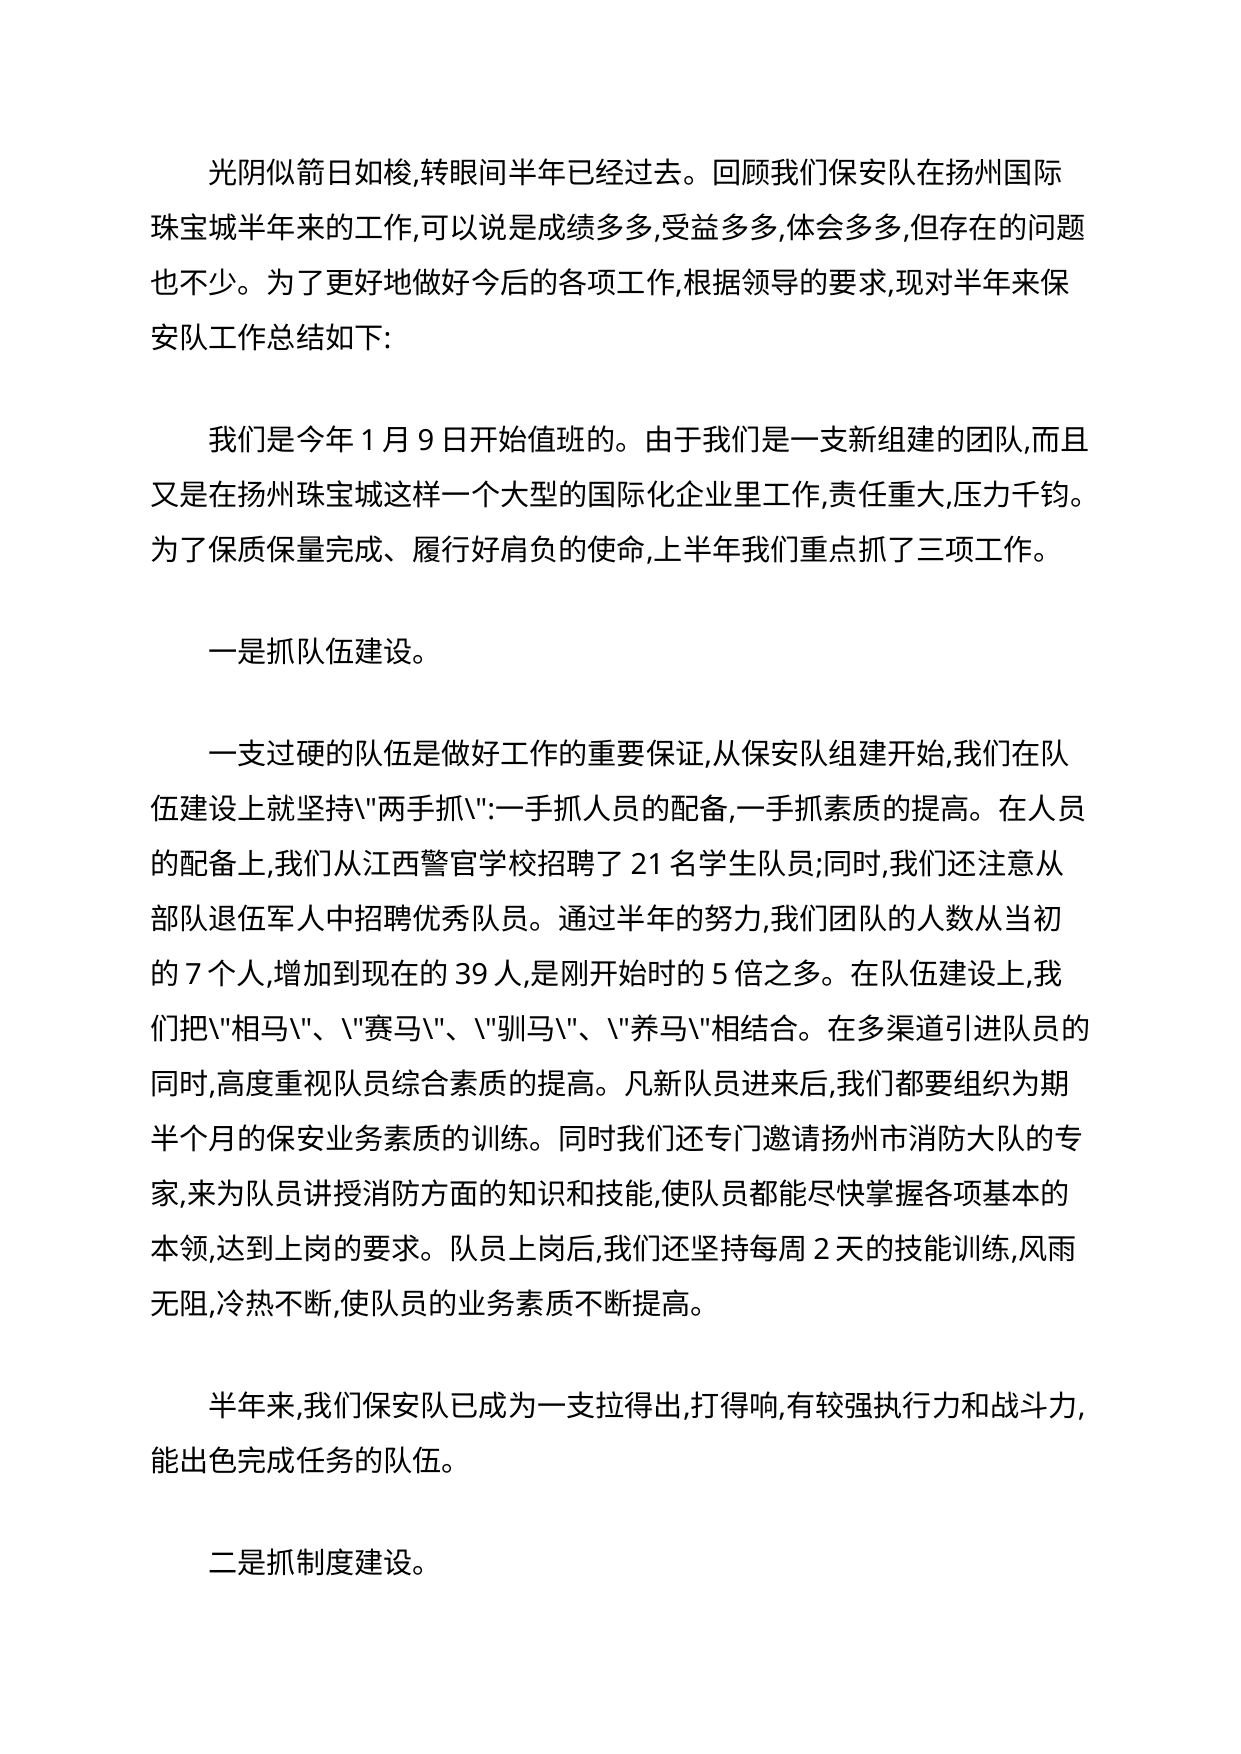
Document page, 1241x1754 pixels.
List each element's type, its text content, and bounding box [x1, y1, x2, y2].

text 光阴似箭日如梭,转眼间半年已经过去。回顾我们保安队在扬州国际珠宝城半年来的工作,可以说是成绩多多,受益多多,体会多多,但存在的问题也不少。为了更好地做好今后的各项工作,根据领导的要求,现对半年来保安队工作总结如下: [150, 150, 1090, 357]
text 二是抓制度建设。 [150, 1539, 1090, 1582]
text 半年来,我们保安队已成为一支拉得出,打得响,有较强执行力和战斗力,能出色完成任务的队伍。 [150, 1383, 1090, 1480]
text 一是抓队伍建设。 [150, 629, 1090, 671]
text 我们是今年1月9日开始值班的。由于我们是一支新组建的团队,而且又是在扬州珠宝城这样一个大型的国际化企业里工作,责任重大,压力千钧。为了保质保量完成、履行好肩负的使命,上半年我们重点抓了三项工作。 [150, 417, 1090, 569]
text 一支过硬的队伍是做好工作的重要保证,从保安队组建开始,我们在队伍建设上就坚持\"两手抓\":一手抓人员的配备,一手抓素质的提高。在人员的配备上,我们从江西警官学校招聘了21名学生队员;同时,我们还注意从部队退伍军人中招聘优秀队员。通过半年的努力,我们团队的人数从当初的7个人,增加到现在的39人,是刚开始时的5倍之多。在队伍建设上,我们把\"相马\"、\"赛马\"、\"驯马\"、\"养马\"相结合。在多渠道引进队员的同时,高度重视队员综合素质的提高。凡新队员进来后,我们都要组织为期半个月的保安业务素质的训练。同时我们还专门邀请扬州市消防大队的专家,来为队员讲授消防方面的知识和技能,使队员都能尽快掌握各项基本的本领,达到上岗的要求。队员上岗后,我们还坚持每周2天的技能训练,风雨无阻,冷热不断,使队员的业务素质不断提高。 [150, 731, 1090, 1323]
